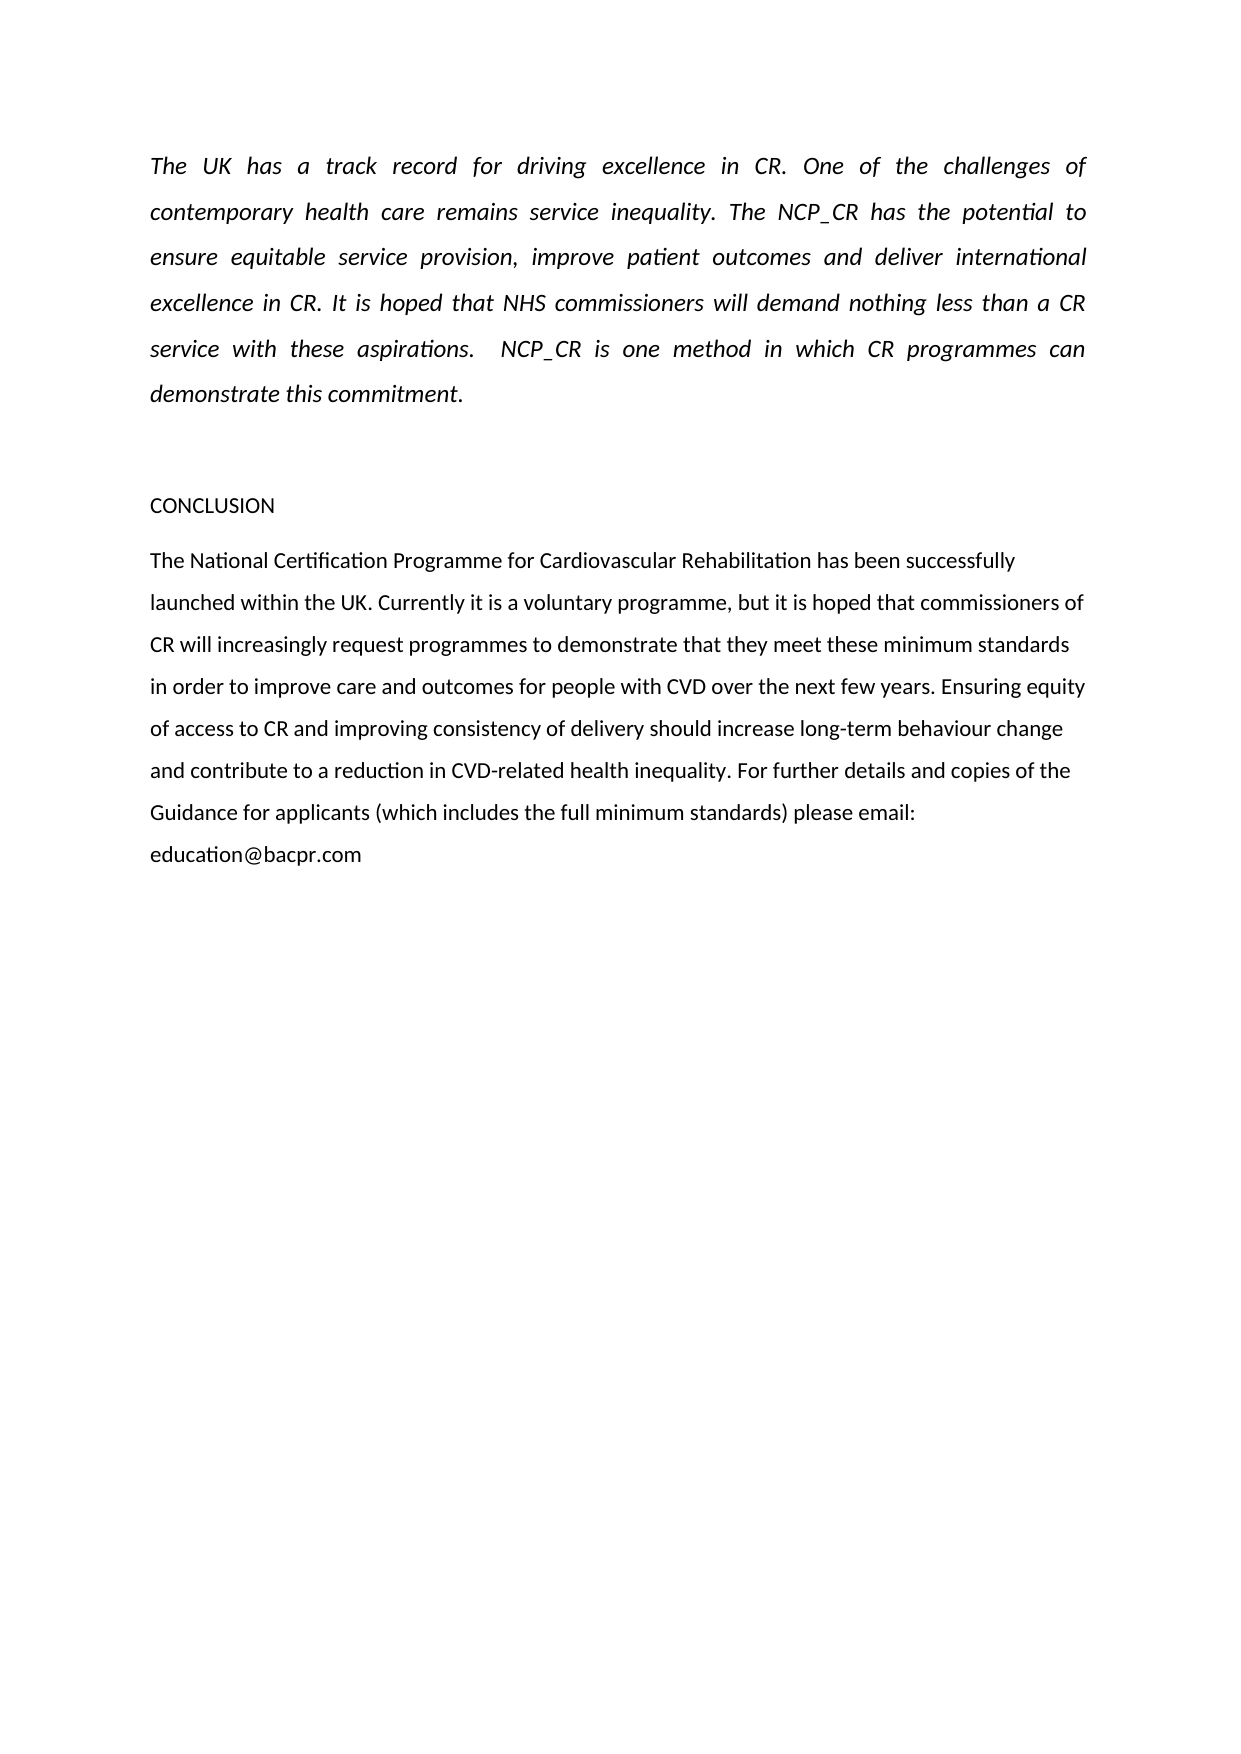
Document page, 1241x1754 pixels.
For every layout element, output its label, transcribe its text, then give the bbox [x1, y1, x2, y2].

text The UK has a track record for driving excellence in CR. One of the challenges of contemporary health care remains service inequality. The NCP_CR has the potential to ensure equitable service provision, improve patient outcomes and deliver international excellence in CR. It is hoped that NHS commissioners will demand nothing less than a CR service with these aspirations. NCP_CR is one method in which CR programmes can demonstrate this commitment. [150, 150, 1090, 409]
text The National Certification Programme for Cardiovascular Rehabilitation has been successfully launched within the UK. Currently it is a voluntary programme, but it is hoped that commissioners of CR will increasingly request programmes to demonstrate that they meet these minimum standards in order to improve care and outcomes for people with CVD over the next few years. Ensuring equity of access to CR and improving consistency of delivery should increase long-term behaviour change and contribute to a reduction in CVD-related health inequality. For further details and copies of the Guidance for applicants (which includes the full minimum standards) please email: education@bacpr.com [150, 546, 1090, 868]
text CONCLUSION [150, 491, 1090, 519]
